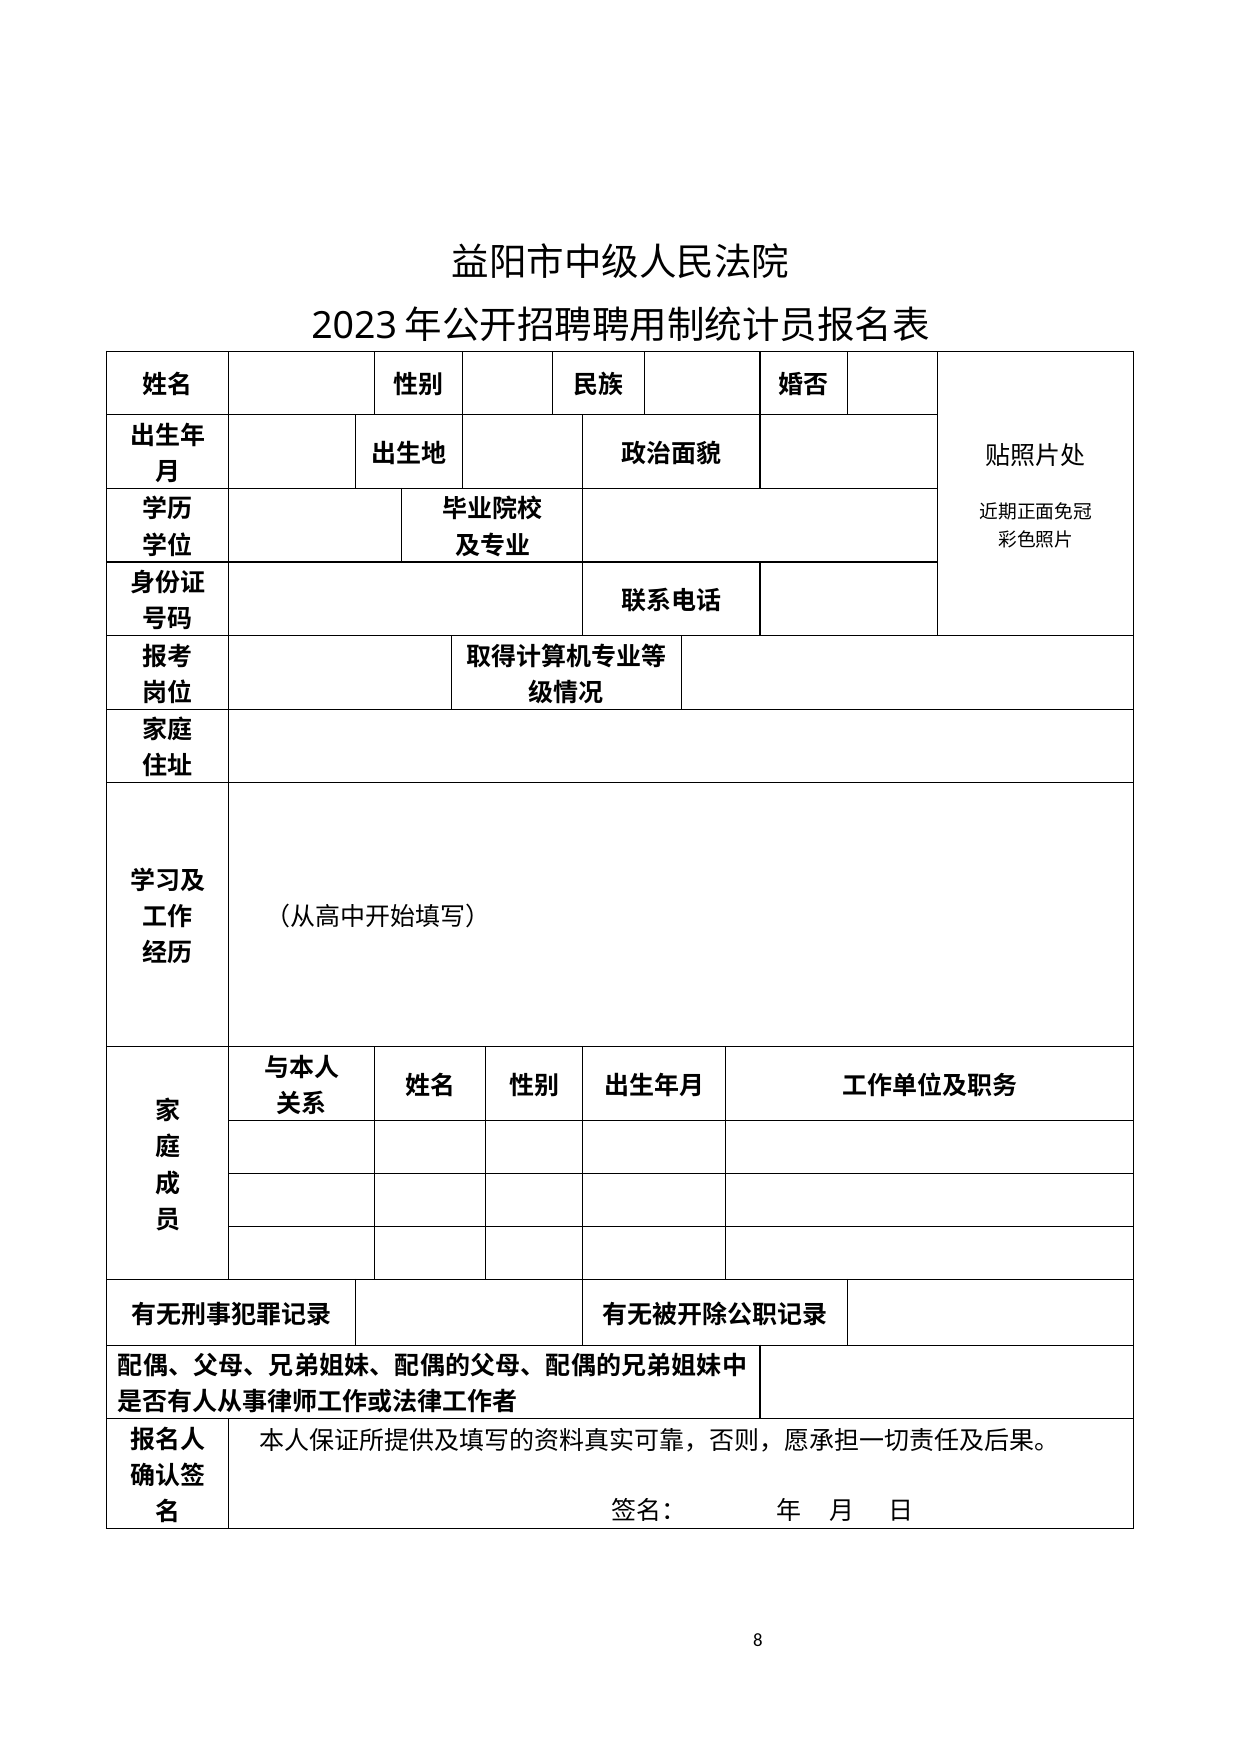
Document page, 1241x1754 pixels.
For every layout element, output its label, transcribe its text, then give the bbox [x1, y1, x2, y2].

table_cell 有无被开除公职记录 [583, 1280, 847, 1344]
table_cell 学习及工作 经历 [107, 783, 228, 1046]
table_header 贴照片处 近期正面免冠 彩色照片 [938, 352, 1133, 635]
table_cell 政治面貌 [583, 415, 759, 488]
table_cell [229, 489, 401, 561]
table_cell 姓名 [375, 1047, 485, 1119]
table_cell [761, 415, 937, 488]
table_cell 出生年月 [107, 415, 228, 488]
table_cell [229, 563, 582, 635]
table_cell [375, 1227, 485, 1279]
table_cell [583, 1121, 725, 1173]
table_header 姓名 [107, 352, 228, 414]
table_header 民族 [553, 352, 644, 414]
table_cell [583, 1174, 725, 1226]
table_cell [229, 415, 355, 488]
table_cell 报名人 确认签名 [107, 1419, 228, 1528]
table_cell 学历 学位 [107, 489, 228, 561]
table_cell [229, 1174, 374, 1226]
table_cell [486, 1227, 582, 1279]
table_header [463, 352, 552, 414]
table_cell 出生地 [356, 415, 462, 488]
table_cell 性别 [486, 1047, 582, 1119]
table_cell 本人保证所提供及填写的资料真实可靠，否则，愿承担一切责任及后果。 签名： 年 月 日 [229, 1419, 1133, 1528]
table_cell 配偶、父母、兄弟姐妹、配偶的父母、配偶的兄弟姐妹中是否有人从事律师工作或法律工作者 [107, 1346, 759, 1418]
text 2023年公开招聘聘用制统计员报名表 [187, 288, 1053, 351]
table_cell [375, 1121, 485, 1173]
table_cell 家庭 住址 [107, 710, 228, 782]
table_cell [463, 415, 582, 488]
table_cell [583, 489, 937, 561]
table_cell 毕业院校 及专业 [402, 489, 582, 561]
table_cell [229, 636, 451, 708]
table_cell 报考 岗位 [107, 636, 228, 708]
table_cell 身份证 号码 [107, 563, 228, 635]
table_cell 家 庭 成 员 [107, 1047, 228, 1279]
table_header 性别 [375, 352, 462, 414]
table_cell [229, 1227, 374, 1279]
table_cell [761, 1346, 1133, 1418]
table_cell 取得计算机专业等级情况 [452, 636, 681, 708]
table_cell [375, 1174, 485, 1226]
table_cell [761, 563, 937, 635]
table_header 婚否 [761, 352, 847, 414]
table_cell [356, 1280, 582, 1344]
table_header [229, 352, 374, 414]
table_cell 工作单位及职务 [726, 1047, 1133, 1119]
table_header [645, 352, 759, 414]
table_header [848, 352, 937, 414]
table_cell [726, 1174, 1133, 1226]
table_cell [229, 710, 1133, 782]
table_cell 出生年月 [583, 1047, 725, 1119]
table_cell （从高中开始填写） [229, 783, 1133, 1046]
table_cell [726, 1227, 1133, 1279]
table_cell 有无刑事犯罪记录 [107, 1280, 355, 1344]
text 益阳市中级人民法院 [187, 226, 1053, 288]
table_cell [848, 1280, 1133, 1344]
table_cell 与本人 关系 [229, 1047, 374, 1119]
table_cell [486, 1174, 582, 1226]
table_cell [726, 1121, 1133, 1173]
table_cell [229, 1121, 374, 1173]
table_cell 联系电话 [583, 563, 759, 635]
table_cell [486, 1121, 582, 1173]
table_cell [583, 1227, 725, 1279]
table_cell [682, 636, 1133, 708]
